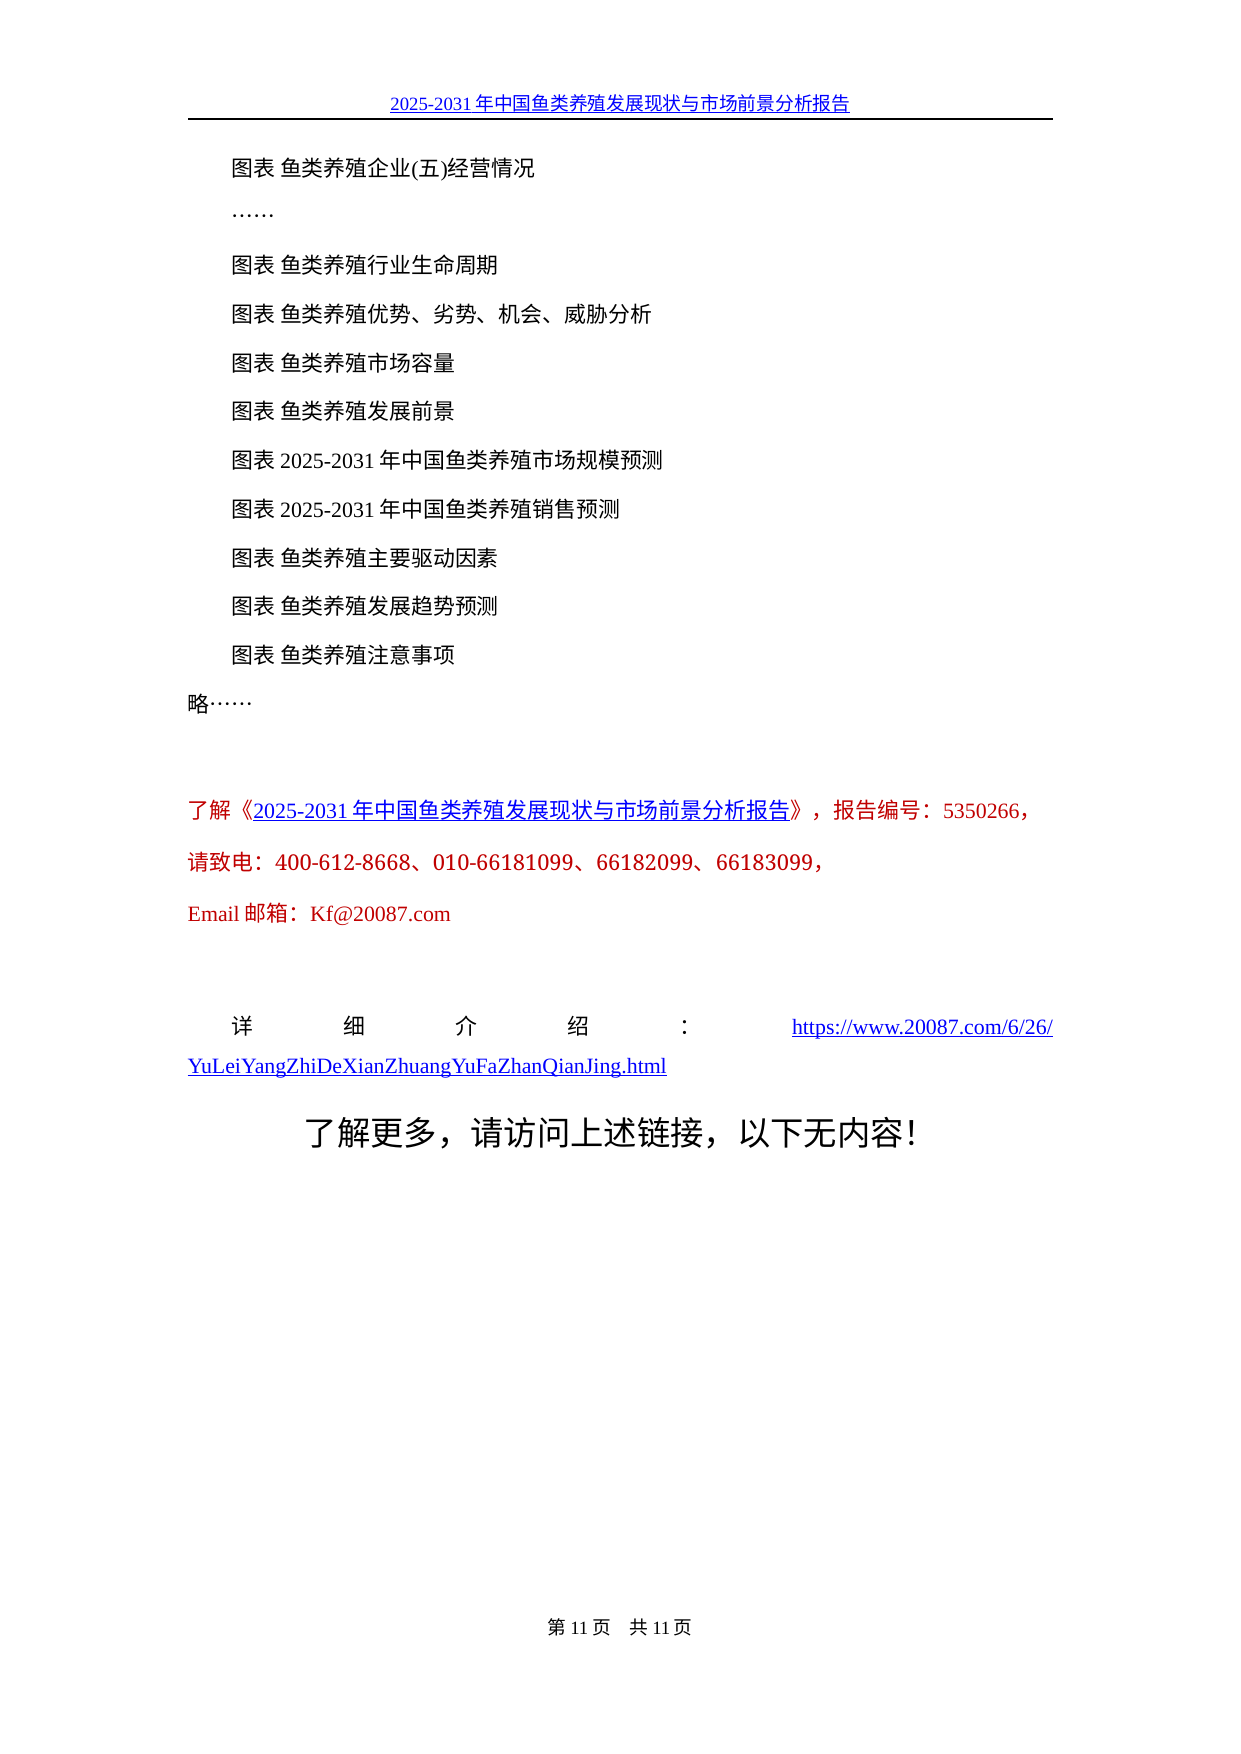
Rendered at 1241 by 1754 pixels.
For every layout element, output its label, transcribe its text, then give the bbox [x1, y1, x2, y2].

text 详细介绍：https://www.20087.com/6/26/YuLeiYangZhiDeXianZhuangYuFaZhanQianJing.html [187, 1009, 1053, 1082]
text 请致电：400-612-8668、010-66181099、66182099、66183099， [187, 844, 1053, 877]
text 了解《2025-2031年中国鱼类养殖发展现状与市场前景分析报告》，报告编号：5350266， [187, 793, 1053, 825]
text Email邮箱：Kf@20087.com [187, 896, 1053, 928]
title 了解更多，请访问上述链接，以下无内容！ [187, 1098, 1053, 1163]
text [187, 150, 1053, 719]
